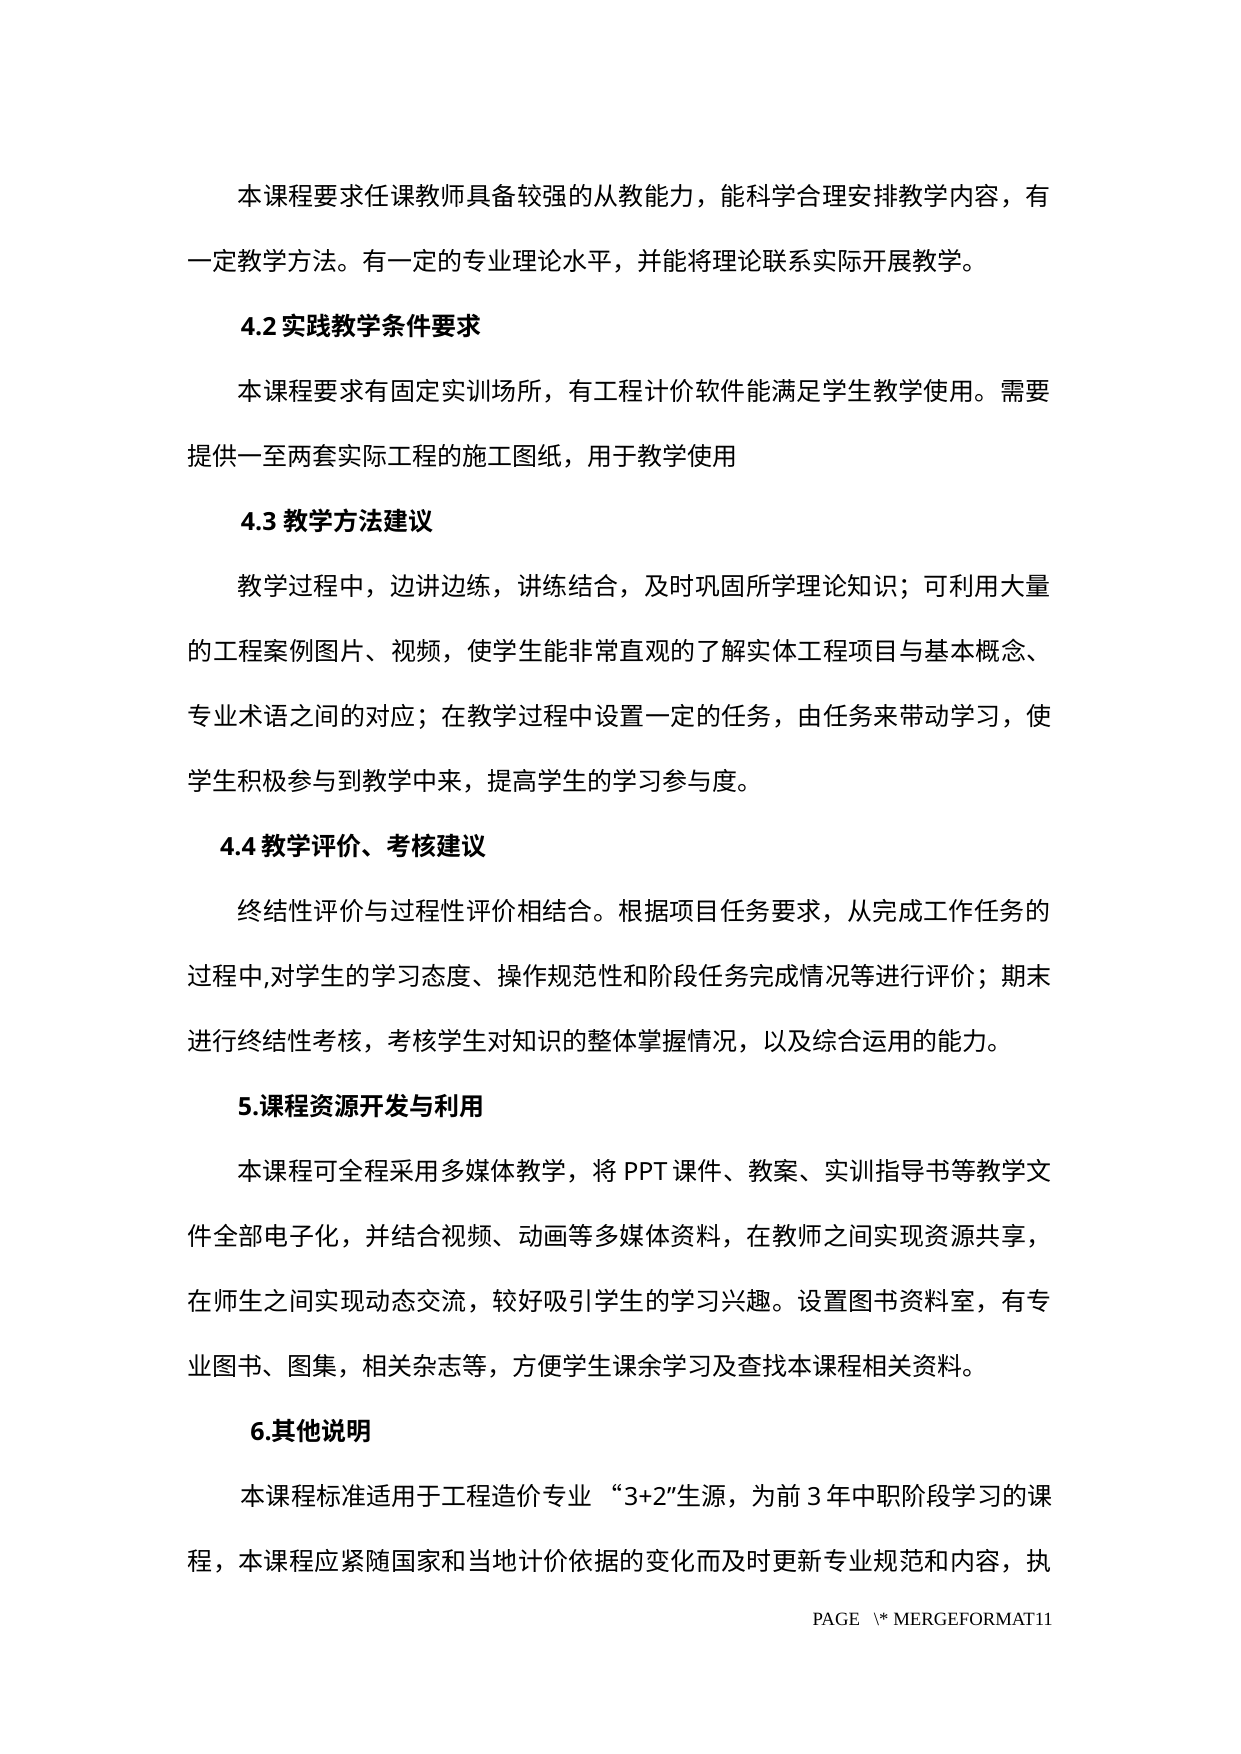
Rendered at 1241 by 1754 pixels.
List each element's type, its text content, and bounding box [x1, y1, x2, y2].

text 6.其他说明 [187, 1397, 1053, 1462]
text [187, 1462, 1053, 1592]
text 4.4教学评价、考核建议 [187, 812, 1053, 877]
text 本课程要求有固定实训场所，有工程计价软件能满足学生教学使用。需要提供一至两套实际工程的施工图纸，用于教学使用 [187, 357, 1053, 487]
text 4.3 教学方法建议 [187, 487, 1053, 552]
text 5.课程资源开发与利用 [187, 1072, 1053, 1137]
text 终结性评价与过程性评价相结合。根据项目任务要求，从完成工作任务的过程中,对学生的学习态度、操作规范性和阶段任务完成情况等进行评价；期末进行终结性考核，考核学生对知识的整体掌握情况，以及综合运用的能力。 [187, 877, 1053, 1072]
text 教学过程中，边讲边练，讲练结合，及时巩固所学理论知识；可利用大量的工程案例图片、视频，使学生能非常直观的了解实体工程项目与基本概念、专业术语之间的对应；在教学过程中设置一定的任务，由任务来带动学习，使学生积极参与到教学中来，提高学生的学习参与度。 [187, 552, 1053, 812]
text 4.2实践教学条件要求 [187, 292, 1053, 357]
text 本课程要求任课教师具备较强的从教能力，能科学合理安排教学内容，有一定教学方法。有一定的专业理论水平，并能将理论联系实际开展教学。 [187, 162, 1053, 292]
text 本课程可全程采用多媒体教学，将PPT课件、教案、实训指导书等教学文件全部电子化，并结合视频、动画等多媒体资料，在教师之间实现资源共享，在师生之间实现动态交流，较好吸引学生的学习兴趣。设置图书资料室，有专业图书、图集，相关杂志等，方便学生课余学习及查找本课程相关资料。 [187, 1137, 1053, 1397]
